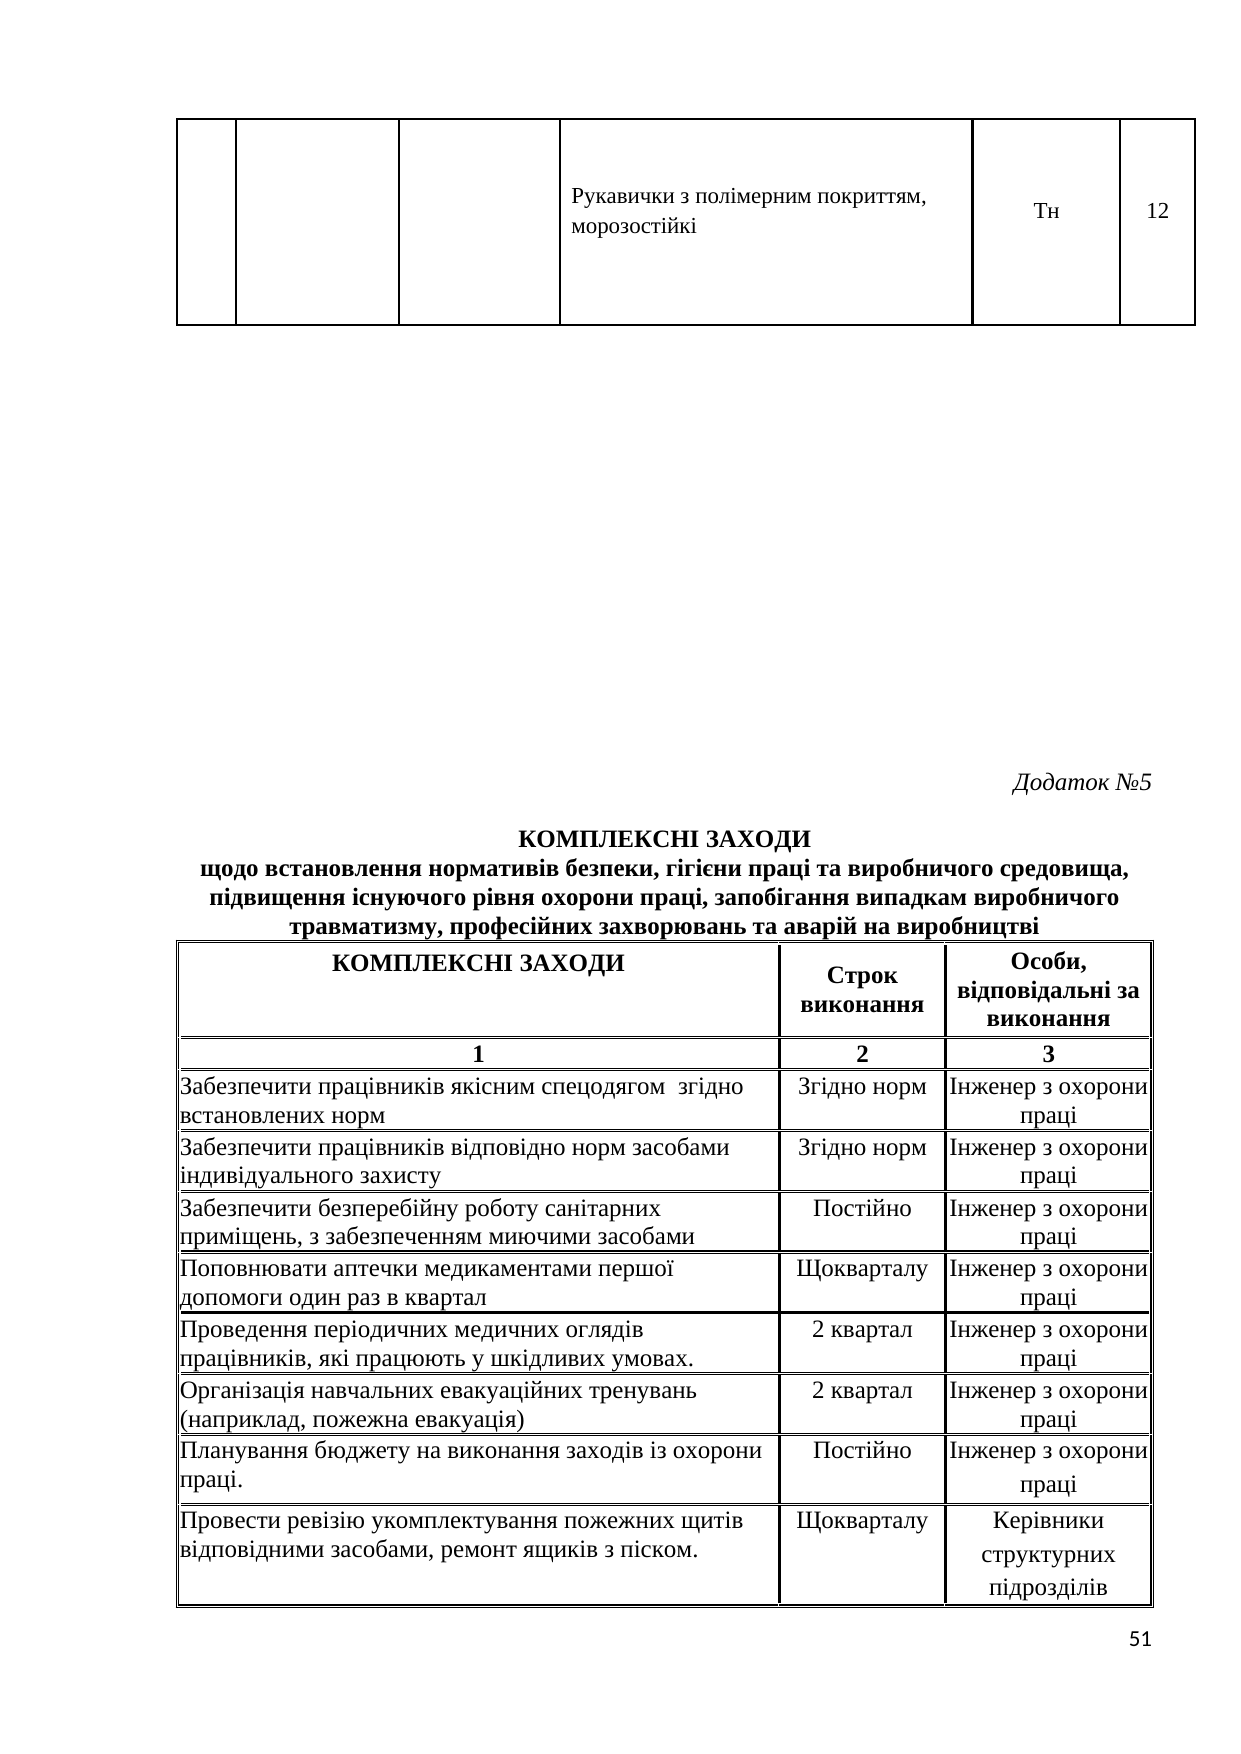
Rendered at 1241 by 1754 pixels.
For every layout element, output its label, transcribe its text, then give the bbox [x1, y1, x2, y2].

table_cell Постійно [781, 1436, 944, 1502]
table_cell Рукавички з полімерним покриттям, морозостійкі [561, 120, 971, 324]
table_cell 12 [1121, 120, 1194, 324]
table_cell Забезпечити працівників якісним спецодягом згідно встановлених норм [177, 1068, 779, 1128]
table_cell Планування бюджету на виконання заходів із охорони праці. [179, 1433, 778, 1502]
table_cell Поповнювати аптечки медикаментами першої допомоги один раз в квартал [179, 1250, 778, 1311]
table_header Строк виконання [779, 941, 945, 1036]
table_cell Згідно норм [781, 1132, 944, 1189]
table_cell Щокварталу [781, 1254, 944, 1311]
table_cell Організація навчальних евакуаційних тренувань (наприклад, пожежна евакуація) [177, 1372, 779, 1432]
table_cell Щокварталу [779, 1506, 945, 1604]
text КОМПЛЕКСНІ ЗАХОДИ [177, 824, 1152, 853]
table_header Особи, відповідальні за виконання [945, 943, 1150, 1036]
table_cell Проведення періодичних медичних оглядів працівників, які працюють у шкідливих умовах. [179, 1311, 778, 1372]
table_cell 2 квартал [781, 1375, 944, 1432]
table_cell Провести ревізію укомплектування пожежних щитів відповідними засобами, ремонт ящиків з піском. [179, 1503, 779, 1604]
table_header КОМПЛЕКСНІ ЗАХОДИ [179, 941, 779, 1036]
table_cell Постійно [781, 1193, 944, 1250]
table_cell Інженер з охорони праці [947, 1129, 1151, 1189]
table_cell Інженер з охорони праці [945, 1068, 1152, 1128]
table_cell Інженер з охорони праці [945, 1372, 1152, 1432]
table_cell Тн [974, 120, 1119, 324]
text щодо встановлення нормативів безпеки, гігієни праці та виробничого средовища, підвищення існуючого рівня охорони праці, запобігання випадкам виробничого травматизму, професійних захворювань та аварій на виробництві [177, 853, 1152, 939]
table_cell Інженер з охорони праці [947, 1433, 1151, 1502]
table_cell Інженер з охорони праці [947, 1190, 1151, 1250]
table_cell Керівники структурних підрозділів [945, 1503, 1151, 1604]
table_cell 3 [945, 1036, 1152, 1068]
table_cell Забезпечити працівників відповідно норм засобами індивідуального захисту [179, 1129, 778, 1189]
table_cell Згідно норм [781, 1071, 944, 1128]
table_cell 2 [781, 1039, 944, 1068]
table_cell 2 квартал [781, 1314, 944, 1372]
text Додаток №5 [177, 767, 1152, 796]
table_cell Інженер з охорони праці [947, 1250, 1151, 1311]
table_cell Забезпечити безперебійну роботу санітарних приміщень, з забезпеченням миючими засобами [179, 1190, 778, 1250]
table_cell 1 [177, 1036, 779, 1068]
table_cell Інженер з охорони праці [947, 1311, 1150, 1372]
